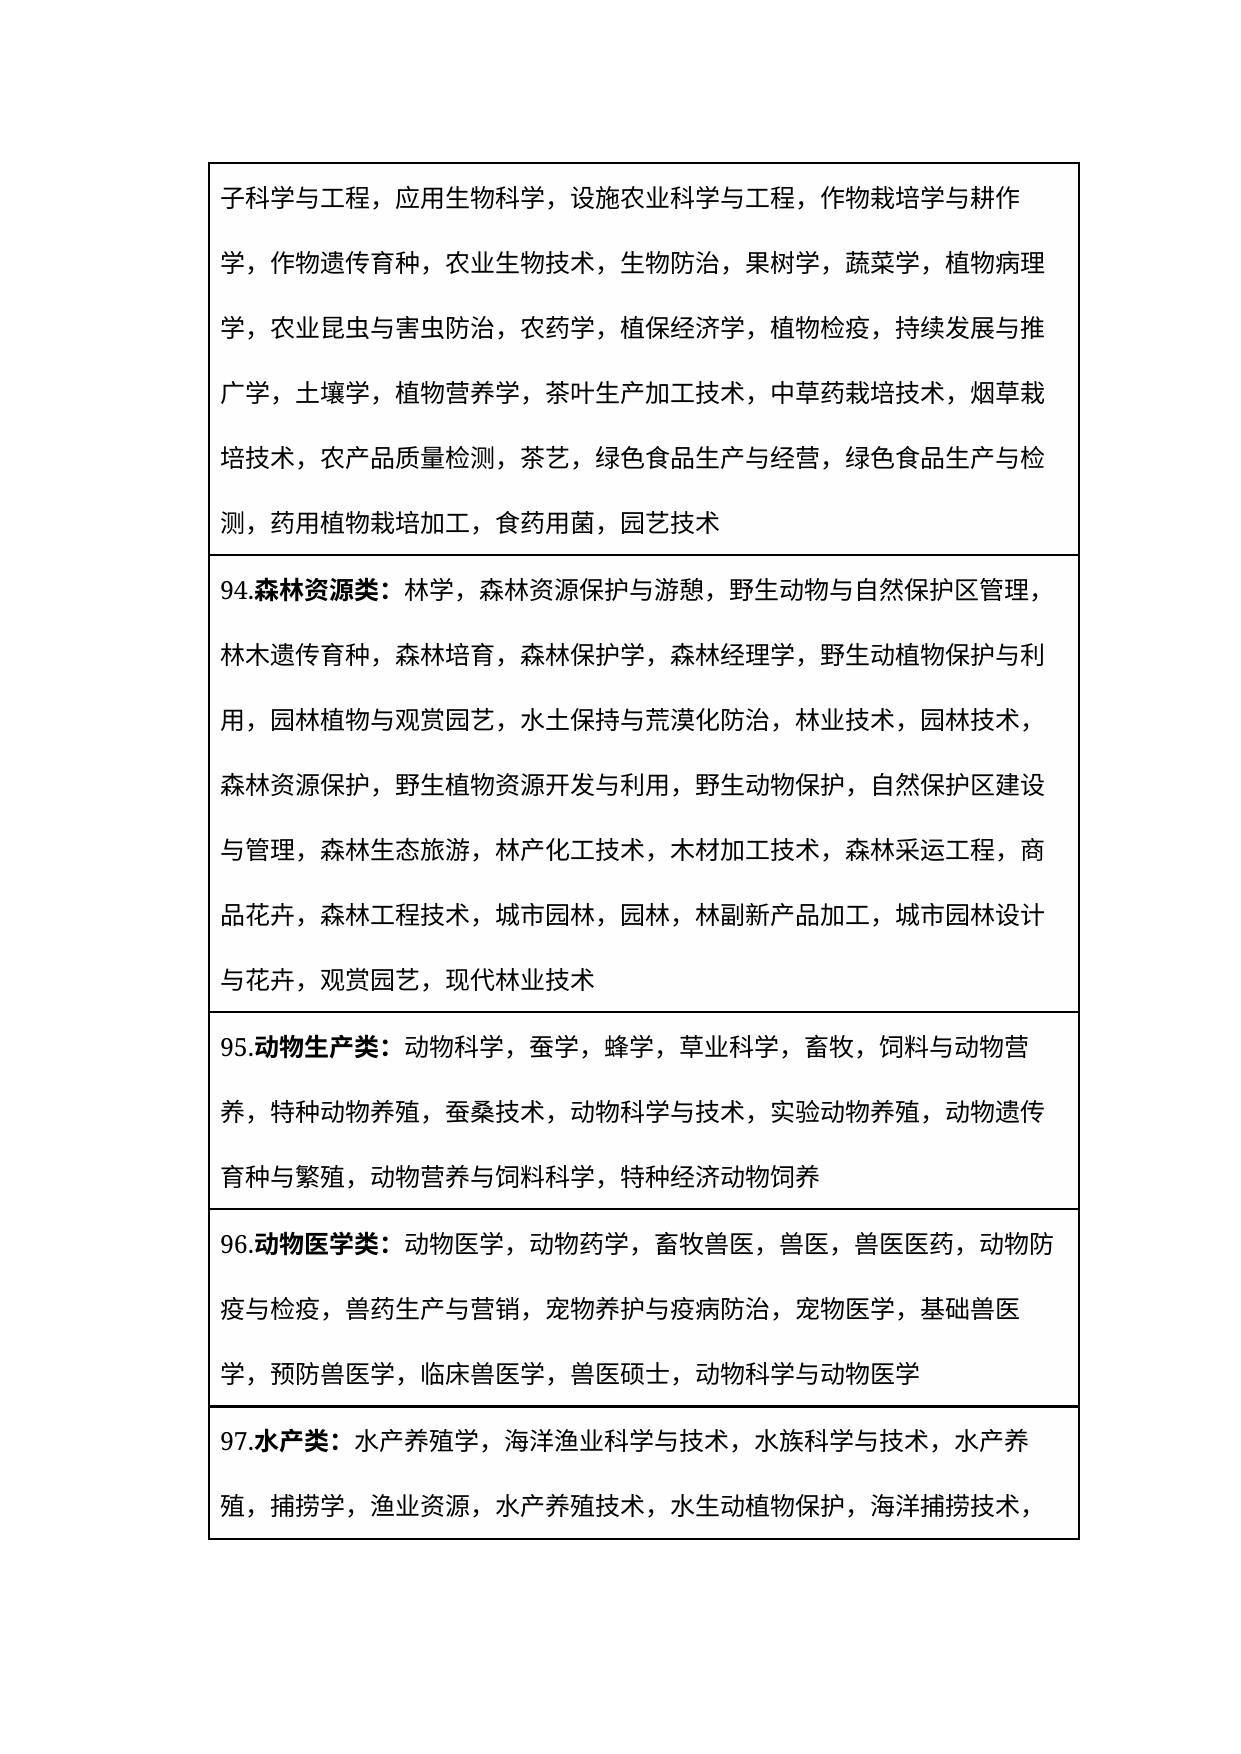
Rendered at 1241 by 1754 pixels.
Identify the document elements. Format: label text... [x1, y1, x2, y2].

table_cell 95.动物生产类：动物科学，蚕学，蜂学，草业科学，畜牧，饲料与动物营养，特种动物养殖，蚕桑技术，动物科学与技术，实验动物养殖，动物遗传育种与繁殖，动物营养与饲料科学，特种经济动物饲养 [210, 1013, 1078, 1208]
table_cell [210, 1408, 1078, 1537]
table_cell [210, 164, 1078, 554]
table_cell 94.森林资源类：林学，森林资源保护与游憩，野生动物与自然保护区管理，林木遗传育种，森林培育，森林保护学，森林经理学，野生动植物保护与利用，园林植物与观赏园艺，水土保持与荒漠化防治，林业技术，园林技术，森林资源保护，野生植物资源开发与利用，野生动物保护，自然保护区建设与管理，森林生态旅游，林产化工技术，木材加工技术，森林采运工程，商品花卉，森林工程技术，城市园林，园林，林副新产品加工，城市园林设计与花卉，观赏园艺，现代林业技术 [210, 556, 1078, 1011]
table_cell 96.动物医学类：动物医学，动物药学，畜牧兽医，兽医，兽医医药，动物防疫与检疫，兽药生产与营销，宠物养护与疫病防治，宠物医学，基础兽医学，预防兽医学，临床兽医学，兽医硕士，动物科学与动物医学 [210, 1210, 1078, 1405]
